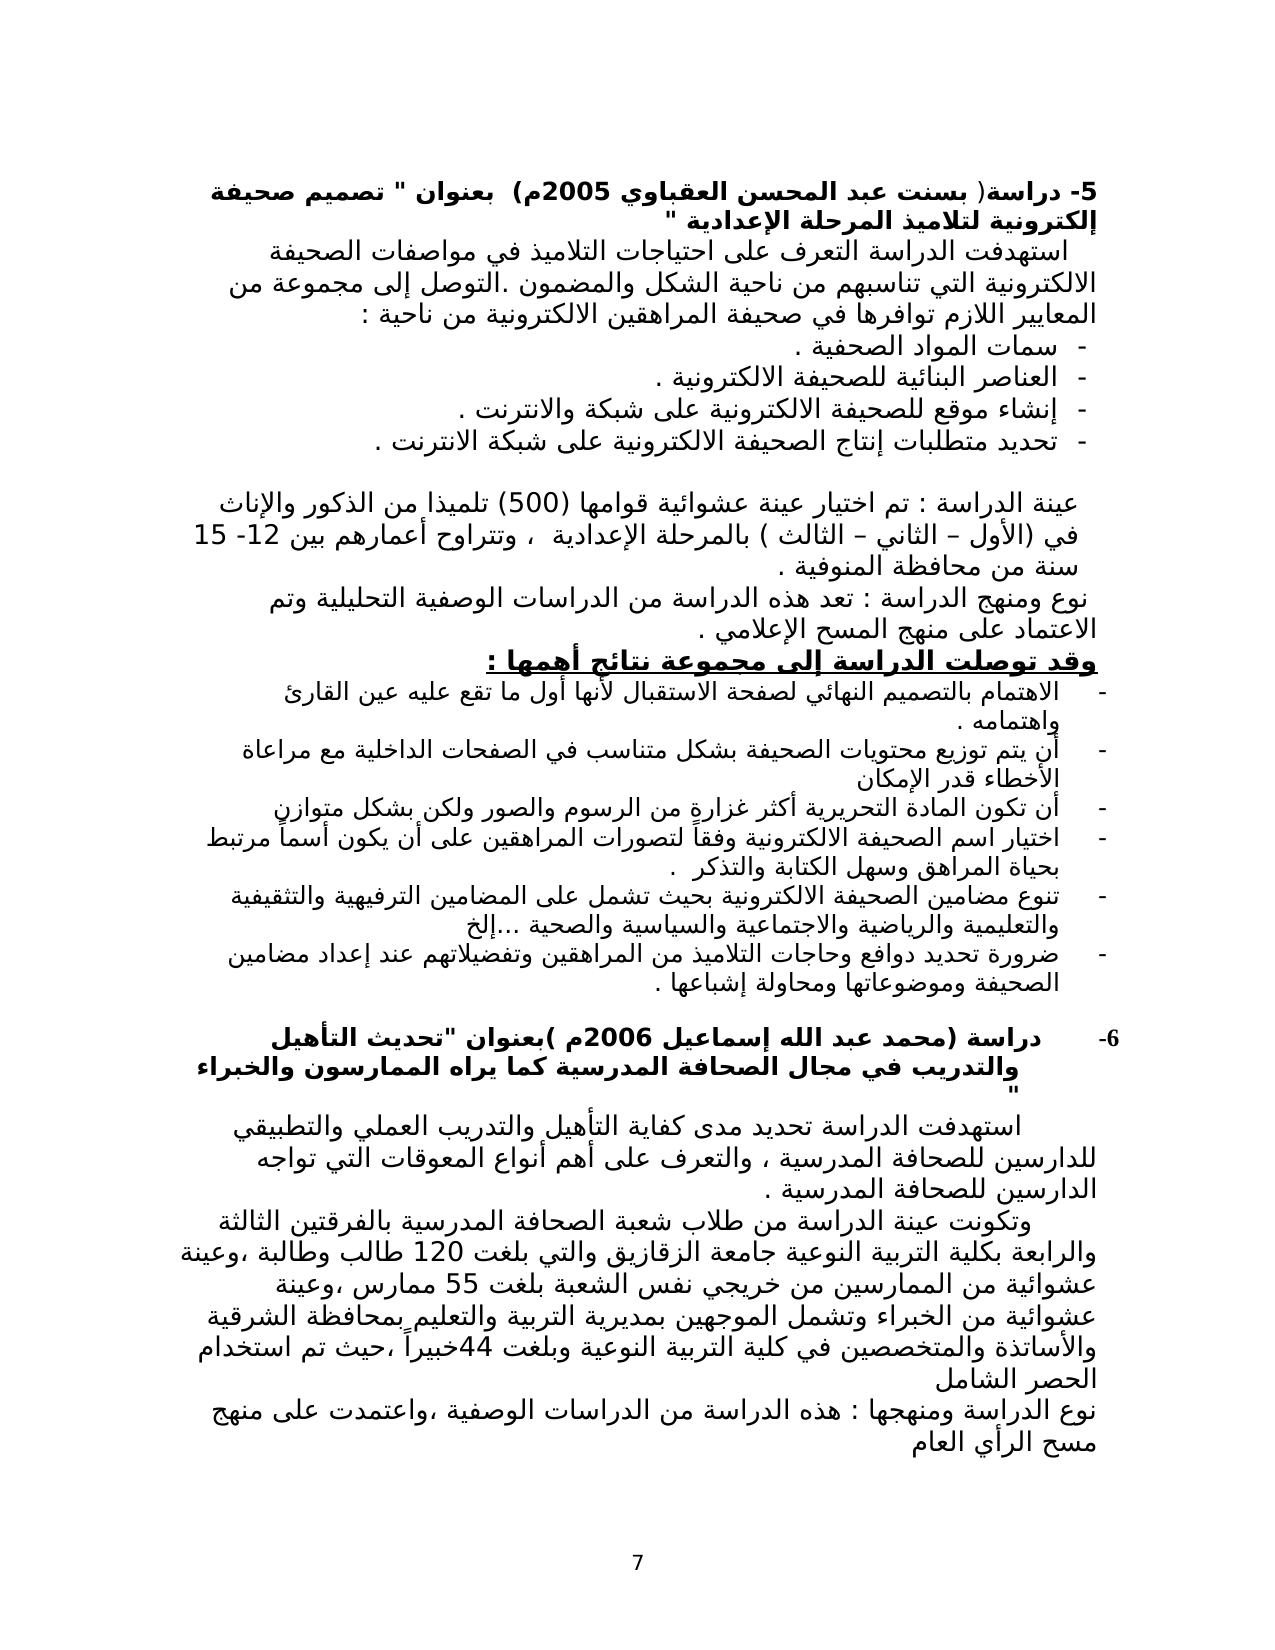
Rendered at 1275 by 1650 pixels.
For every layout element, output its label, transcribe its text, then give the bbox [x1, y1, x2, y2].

list العناصر البنائية للصحيفة الالكترونية . [177, 362, 1077, 393]
text نوع ومنهج الدراسة : تعد هذه الدراسة من الدراسات الوصفية التحليلية وتم الاعتماد على منهج المسح الإعلامي . [177, 582, 1098, 645]
text استهدفت الدراسة التعرف على احتياجات التلاميذ في مواصفات الصحيفة الالكترونية التي تناسبهم من ناحية الشكل والمضمون .التوصل إلى مجموعة من المعايير اللازم توافرها في صحيفة المراهقين الالكترونية من ناحية : [177, 236, 1098, 330]
text وتكونت عينة الدراسة من طلاب شعبة الصحافة المدرسية بالفرقتين الثالثة والرابعة بكلية التربية النوعية جامعة الزقازيق والتي بلغت 120 طالب وطالبة ،وعينة عشوائية من الممارسين من خريجي نفس الشعبة بلغت 55 ممارس ،وعينة عشوائية من الخبراء وتشمل الموجهين بمديرية التربية والتعليم بمحافظة الشرقية والأساتذة والمتخصصين في كلية التربية النوعية وبلغت 44خبيراً ،حيث تم استخدام الحصر الشامل [177, 1205, 1098, 1394]
list تحديد متطلبات إنتاج الصحيفة الالكترونية على شبكة الانترنت . [177, 425, 1077, 456]
text 5- دراسة( بسنت عبد المحسن العقباوي 2005م) بعنوان " تصميم صحيفة إلكترونية لتلاميذ المرحلة الإعدادية " [177, 177, 1098, 236]
list دراسة (محمد عبد الله إسماعيل 2006م )بعنوان "تحديث التأهيل والتدريب في مجال الصحافة المدرسية كما يراه الممارسون والخبراء " [177, 1023, 1098, 1110]
text نوع الدراسة ومنهجها : هذه الدراسة من الدراسات الوصفية ،واعتمدت على منهج مسح الرأي العام [177, 1394, 1098, 1458]
list الاهتمام بالتصميم النهائي لصفحة الاستقبال لأنها أول ما تقع عليه عين القارئ واهتمامه . [177, 677, 1098, 735]
list أن تكون المادة التحريرية أكثر غزارة من الرسوم والصور ولكن بشكل متوازن [177, 794, 1098, 823]
text استهدفت الدراسة تحديد مدى كفاية التأهيل والتدريب العملي والتطبيقي للدارسين للصحافة المدرسية ، والتعرف على أهم أنواع المعوقات التي تواجه الدارسين للصحافة المدرسية . [177, 1110, 1098, 1205]
list اختيار اسم الصحيفة الالكترونية وفقاً لتصورات المراهقين على أن يكون أسماً مرتبط بحياة المراهق وسهل الكتابة والتذكر . [177, 823, 1098, 881]
list إنشاء موقع للصحيفة الالكترونية على شبكة والانترنت . [177, 393, 1077, 425]
list سمات المواد الصحفية . [177, 330, 1077, 362]
list أن يتم توزيع محتويات الصحيفة بشكل متناسب في الصفحات الداخلية مع مراعاة الأخطاء قدر الإمكان [177, 735, 1098, 794]
text عينة الدراسة : تم اختيار عينة عشوائية قوامها (500) تلميذا من الذكور والإناث في (الأول – الثاني – الثالث ) بالمرحلة الإعدادية ، وتتراوح أعمارهم بين 12- 15 سنة من محافظة المنوفية . [177, 488, 1079, 582]
list ضرورة تحديد دوافع وحاجات التلاميذ من المراهقين وتفضيلاتهم عند إعداد مضامين الصحيفة وموضوعاتها ومحاولة إشباعها . [177, 939, 1098, 998]
list تنوع مضامين الصحيفة الالكترونية بحيث تشمل على المضامين الترفيهية والتثقيفية والتعليمية والرياضية والاجتماعية والسياسية والصحية ...إلخ [177, 881, 1098, 939]
text وقد توصلت الدراسة إلى مجموعة نتائج أهمها : [177, 645, 1098, 677]
